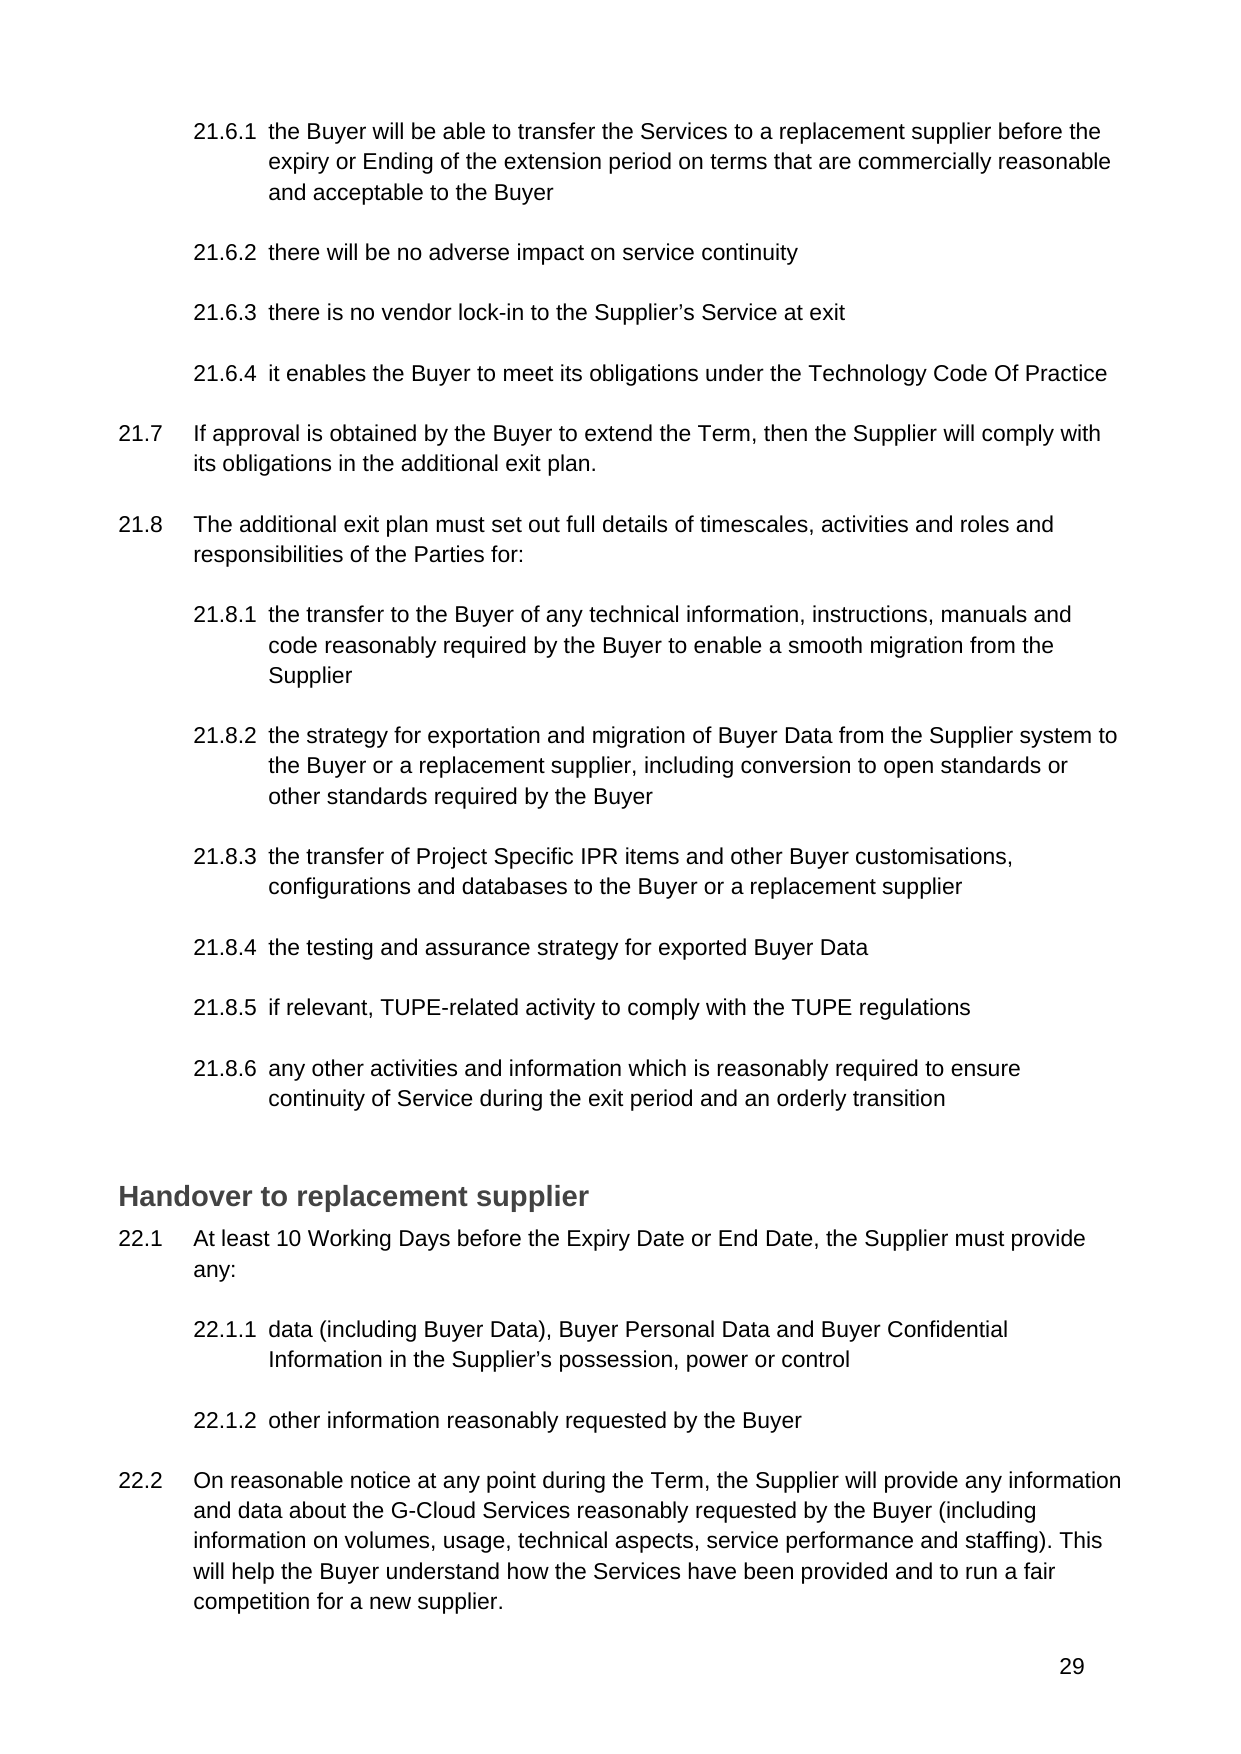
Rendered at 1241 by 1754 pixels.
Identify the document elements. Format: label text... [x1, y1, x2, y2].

text 21.8.6 any other activities and information which is reasonably required to ensure continuity of Service during the exit period and an orderly transition [193, 1054, 1122, 1111]
text 21.8.1 the transfer to the Buyer of any technical information, instructions, manuals and code reasonably required by the Buyer to enable a smooth migration from the Supplier [193, 601, 1122, 688]
text 21.6.2 there will be no adverse impact on service continuity [118, 239, 1122, 265]
text 21.8.2 the strategy for exportation and migration of Buyer Data from the Supplier system to the Buyer or a replacement supplier, including conversion to open standards or other standards required by the Buyer [193, 722, 1122, 809]
text 21.8.5 if relevant, TUPE-related activity to comply with the TUPE regulations [118, 994, 1122, 1021]
text 21.6.4 it enables the Buyer to meet its obligations under the Technology Code Of Practice [118, 360, 1122, 386]
text 22.1.2 other information reasonably requested by the Buyer [118, 1407, 1122, 1433]
text 22.1 At least 10 Working Days before the Expiry Date or End Date, the Supplier must provide any: [118, 1225, 1122, 1282]
text 21.8.3 the transfer of Project Specific IPR items and other Buyer customisations, configurations and databases to the Buyer or a replacement supplier [193, 843, 1122, 900]
text 21.8.4 the testing and assurance strategy for exported Buyer Data [118, 934, 1122, 960]
text 22.1.1 data (including Buyer Data), Buyer Personal Data and Buyer Confidential Information in the Supplier’s possession, power or control [193, 1316, 1122, 1373]
text 21.6.1 the Buyer will be able to transfer the Services to a replacement supplier before the expiry or Ending of the extension period on terms that are commercially reasonable and acceptable to the Buyer [193, 118, 1122, 205]
text 21.6.3 there is no vendor lock-in to the Supplier’s Service at exit [118, 299, 1122, 326]
text 21.8 The additional exit plan must set out full details of timescales, activities and roles and responsibilities of the Parties for: [118, 511, 1122, 567]
text 22.2 On reasonable notice at any point during the Term, the Supplier will provide any information and data about the G-Cloud Services reasonably requested by the Buyer (including information on volumes, usage, technical aspects, service performance and staffing). This will help the Buyer understand how the Services have been provided and to run a fair competition for a new supplier. [118, 1467, 1122, 1614]
text 21.7 If approval is obtained by the Buyer to extend the Term, then the Supplier will comply with its obligations in the additional exit plan. [118, 420, 1122, 477]
